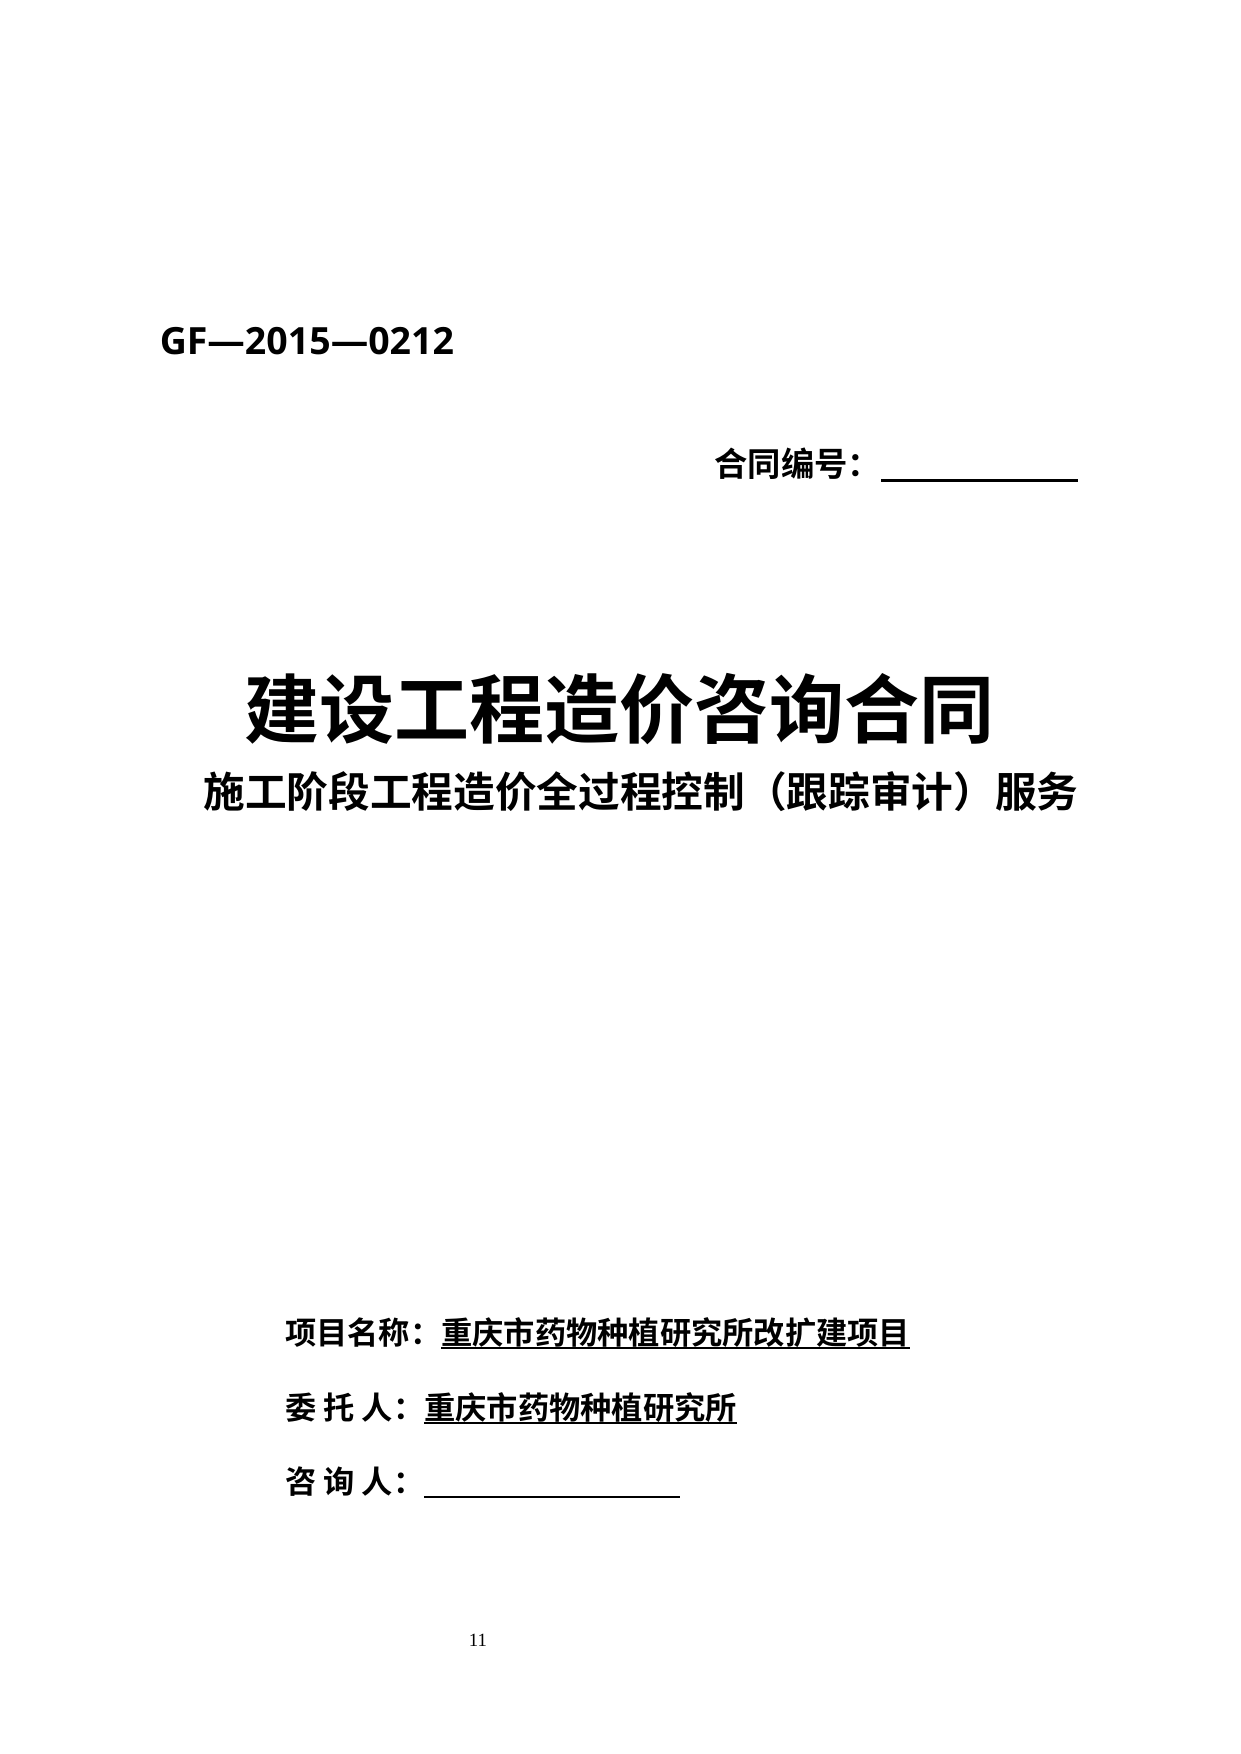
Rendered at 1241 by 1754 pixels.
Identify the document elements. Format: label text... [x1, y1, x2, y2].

text 项目名称：重庆市药物种植研究所改扩建项目 [159, 1308, 1078, 1354]
text 委 托 人：重庆市药物种植研究所 [159, 1383, 1078, 1428]
text 施工阶段工程造价全过程控制（跟踪审计）服务 [159, 759, 1078, 819]
text 建设工程造价咨询合同 [159, 650, 1078, 759]
text GF—2015—0212 [159, 314, 1078, 365]
subtitle 合同编号： [171, 438, 1078, 486]
text 咨 询 人： [159, 1457, 1078, 1502]
